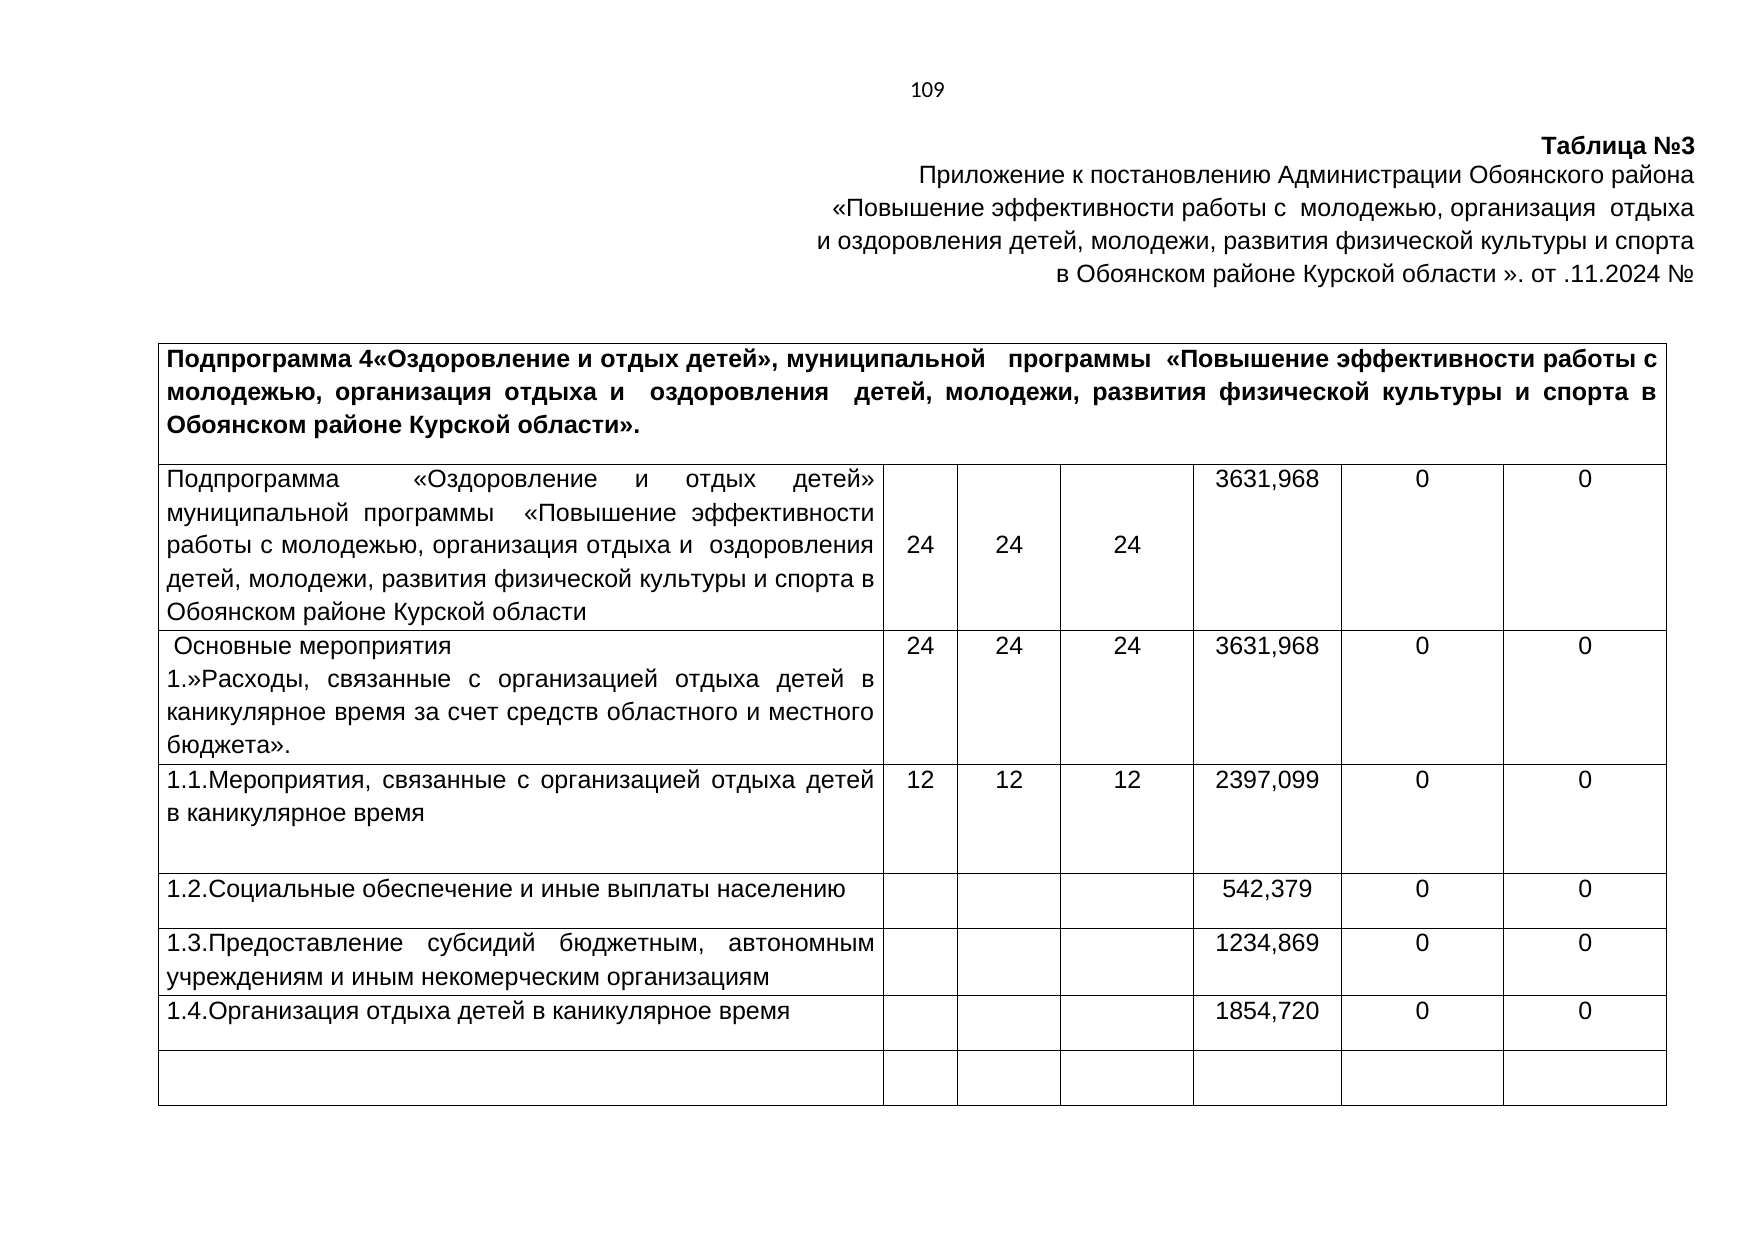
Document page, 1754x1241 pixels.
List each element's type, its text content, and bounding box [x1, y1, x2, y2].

table_cell 0 [1342, 996, 1503, 1050]
table_cell 24 [958, 631, 1060, 764]
table_cell [958, 929, 1060, 995]
table_cell 0 [1504, 996, 1666, 1050]
table_cell [159, 1051, 883, 1104]
text «Повышение эффективности работы с молодежью, организация отдыха [159, 193, 1695, 222]
table_cell [884, 874, 957, 927]
text и оздоровления детей, молодежи, развития физической культуры и спорта [159, 226, 1695, 254]
table_cell [1342, 1051, 1503, 1104]
table_cell [884, 1051, 957, 1104]
table_cell [884, 929, 957, 995]
table_cell [1194, 1051, 1341, 1104]
table_cell 0 [1342, 765, 1503, 873]
table_cell 1854,720 [1194, 996, 1341, 1050]
table_cell 24 [958, 465, 1060, 630]
table_cell 0 [1504, 465, 1666, 630]
table_cell 0 [1342, 631, 1503, 764]
table_cell 1.3.Предоставление субсидий бюджетным, автономным учреждениям и иным некомерческим организациям [159, 929, 883, 995]
table_cell 0 [1342, 465, 1503, 630]
table_cell 1.1.Мероприятия, связанные с организацией отдыха детей в каникулярное время [159, 765, 883, 873]
table_cell 12 [958, 765, 1060, 873]
table_cell [1061, 929, 1193, 995]
table_cell 542,379 [1194, 874, 1341, 927]
table_cell [1061, 1051, 1193, 1104]
table_cell 12 [884, 765, 957, 873]
table_cell 0 [1342, 874, 1503, 927]
table_cell 3631,968 [1194, 465, 1341, 630]
table_cell [1504, 1051, 1666, 1104]
table_cell [1061, 874, 1193, 927]
table_cell 3631,968 [1194, 631, 1341, 764]
table_cell [1061, 996, 1193, 1050]
table_cell 24 [884, 631, 957, 764]
table_cell 0 [1504, 874, 1666, 927]
table_cell 24 [884, 465, 957, 630]
table_cell 2397,099 [1194, 765, 1341, 873]
text Таблица №3 [159, 131, 1695, 160]
table_cell 1234,869 [1194, 929, 1341, 995]
table_cell Основные мероприятия 1.»Расходы, связанные с организацией отдыха детей в каникулярное время за счет средств областного и местного бюджета». [159, 631, 883, 764]
table_cell 12 [1061, 765, 1193, 873]
text в Обоянском районе Курской области ». от .11.2024 № [159, 259, 1695, 288]
table_header Подпрограмма 4«Оздоровление и отдых детей», муниципальной программы «Повышение эффективности работы с молодежью, организация отдыха и оздоровления детей, молодежи, развития физической культуры и спорта в Обоянском районе Курской области». [159, 344, 1666, 463]
table_cell [958, 996, 1060, 1050]
table_cell [884, 996, 957, 1050]
table_cell [958, 874, 1060, 927]
table_cell 0 [1504, 631, 1666, 764]
table_cell 24 [1061, 465, 1193, 630]
table_cell Подпрограмма «Оздоровление и отдых детей» муниципальной программы «Повышение эффективности работы с молодежью, организация отдыха и оздоровления детей, молодежи, развития физической культуры и спорта в Обоянском районе Курской области [159, 465, 883, 630]
table_cell [958, 1051, 1060, 1104]
table_cell 24 [1061, 631, 1193, 764]
table_cell 1.4.Организация отдыха детей в каникулярное время [159, 996, 883, 1050]
table_cell 0 [1504, 765, 1666, 873]
table_cell 1.2.Социальные обеспечение и иные выплаты населению [159, 874, 883, 927]
table_cell 0 [1342, 929, 1503, 995]
table_cell 0 [1504, 929, 1666, 995]
text Приложение к постановлению Администрации Обоянского района [159, 160, 1695, 188]
